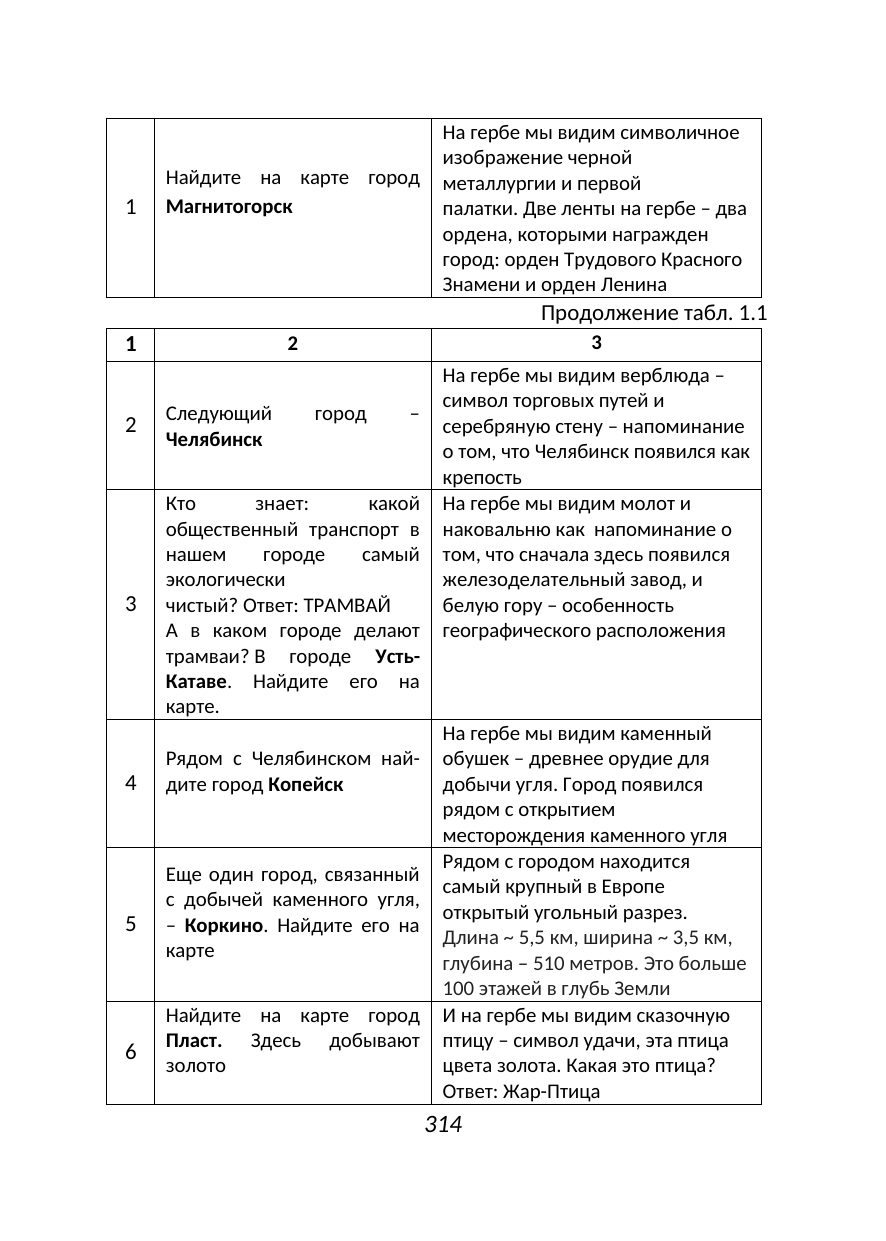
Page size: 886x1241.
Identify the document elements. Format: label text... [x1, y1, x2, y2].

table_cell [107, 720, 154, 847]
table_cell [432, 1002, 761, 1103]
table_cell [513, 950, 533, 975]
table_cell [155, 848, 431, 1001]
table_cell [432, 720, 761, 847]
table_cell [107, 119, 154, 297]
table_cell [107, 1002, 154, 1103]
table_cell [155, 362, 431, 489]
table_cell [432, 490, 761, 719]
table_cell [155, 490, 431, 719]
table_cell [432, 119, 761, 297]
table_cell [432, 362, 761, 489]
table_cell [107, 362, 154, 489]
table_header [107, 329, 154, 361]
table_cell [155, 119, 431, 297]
text Продолжение табл. 1.1 [118, 298, 768, 326]
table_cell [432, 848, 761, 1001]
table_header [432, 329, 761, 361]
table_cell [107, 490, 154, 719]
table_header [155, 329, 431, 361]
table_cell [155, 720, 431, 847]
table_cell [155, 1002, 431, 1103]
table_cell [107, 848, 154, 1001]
